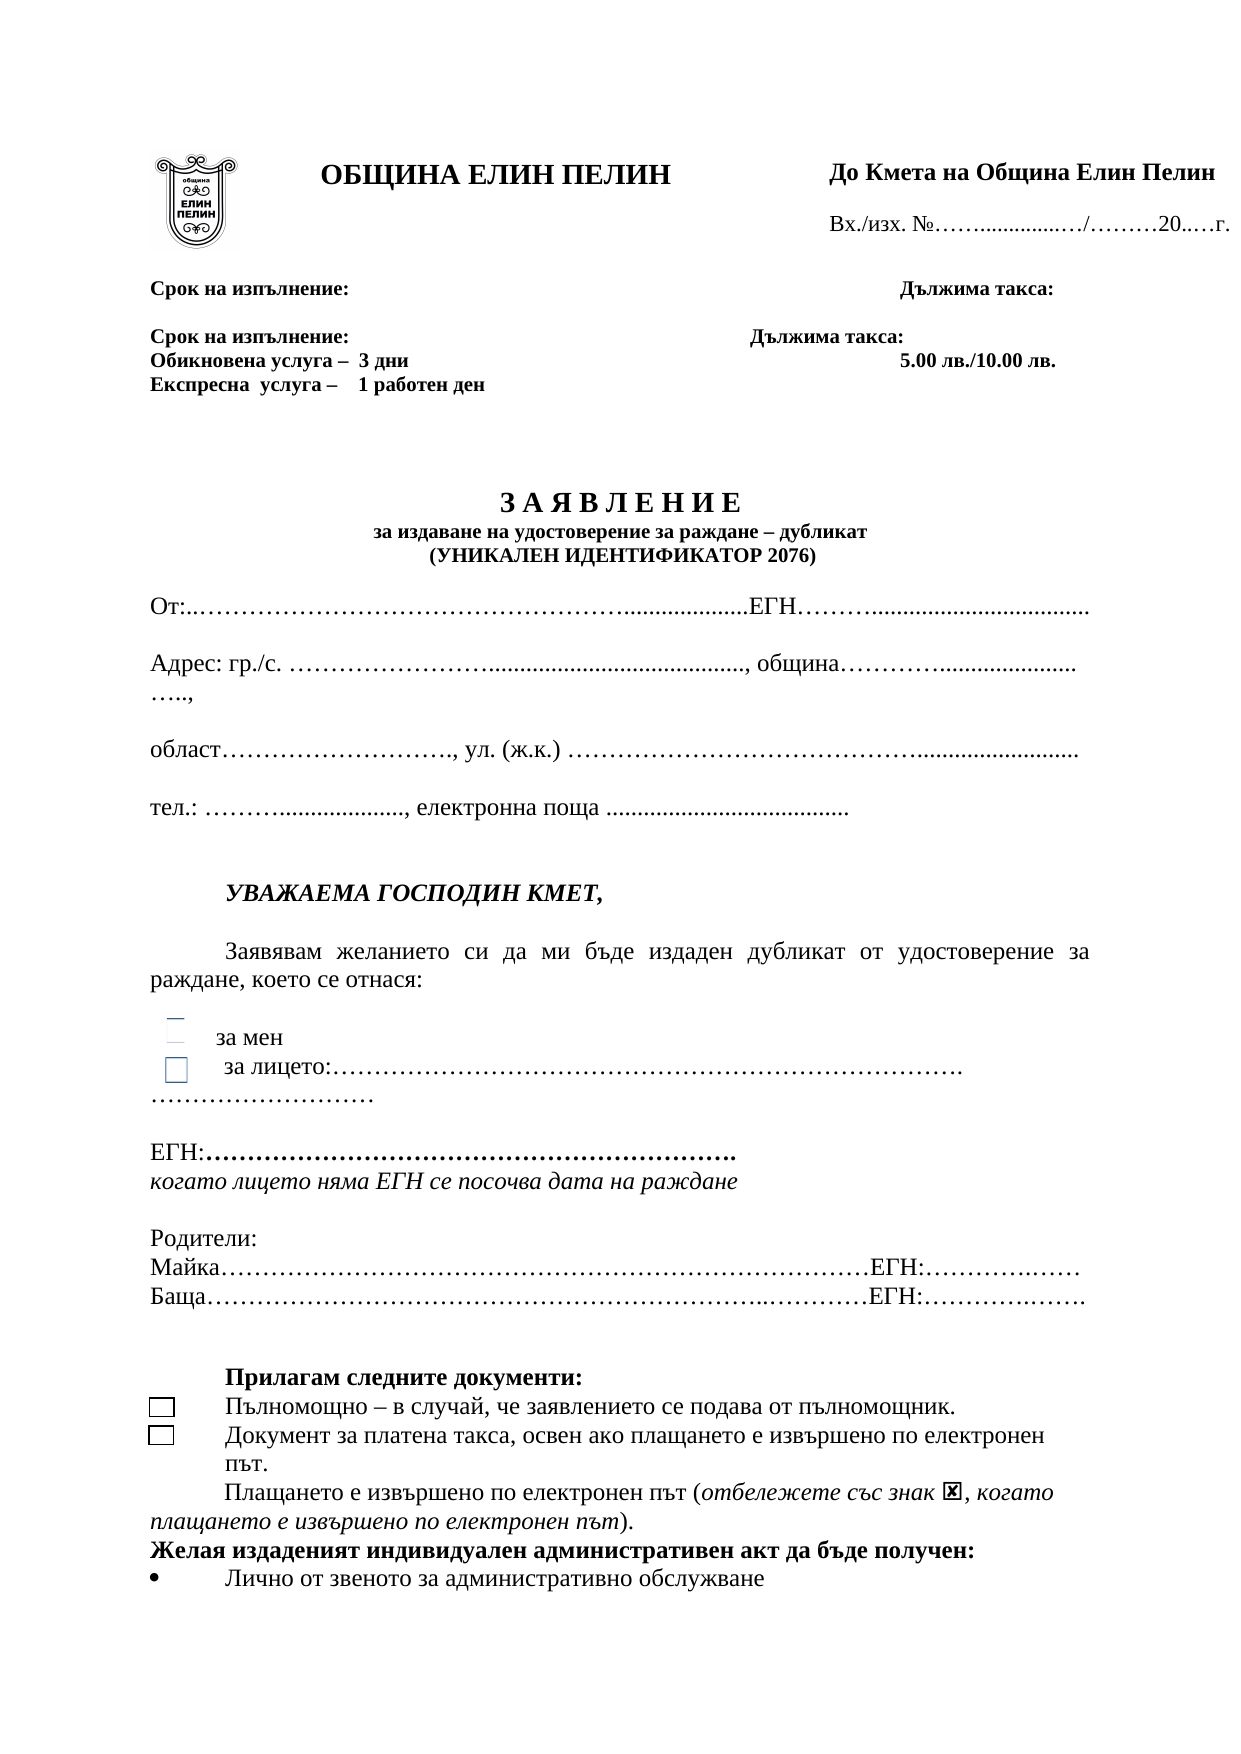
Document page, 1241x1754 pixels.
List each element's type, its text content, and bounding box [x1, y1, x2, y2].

text тел.: ………...................., електронна поща ....................................... [150, 763, 1090, 821]
list Пълномощно – в случай, че заявлението се подава от пълномощник. [225, 1391, 1090, 1420]
list Плащането е извършено по електронен път (отбележете със знак , когато плащането е извършено по електронен път). [150, 1477, 1090, 1535]
text Баща…………………………………………………………..…………ЕГН:………….……. [150, 1281, 1090, 1309]
picture [165, 1057, 188, 1083]
text Адрес: гр./с. ……………………........................................., община…………......................….., [150, 648, 1090, 706]
picture [165, 1018, 184, 1041]
subtitle З А Я В Л Е Н И Е [150, 485, 1090, 519]
text ЕГН:………………………………………………………. [150, 1137, 1090, 1166]
text Майка……………………………………………………………………ЕГН:………….…… [150, 1252, 1090, 1281]
list Лично от звеното за административно обслужване [150, 1563, 1090, 1592]
list Документ за платена такса, освен ако плащането е извършено по електронен път. [225, 1420, 1090, 1477]
text Срок на изпълнение: Дължима такса: [150, 324, 1090, 348]
text Експресна услуга – 1 работен ден [150, 372, 1090, 396]
subtitle за издаване на удостоверение за раждане – дубликат [150, 519, 1090, 543]
text Заявявам желанието си да ми бъде издаден дубликат от удостоверение за раждане, което се отнася: [150, 936, 1090, 993]
picture [150, 150, 241, 252]
text Родители: [150, 1223, 1090, 1252]
text Обикновена услуга – 3 дни 5.00 лв./10.00 лв. [150, 348, 1090, 372]
text Срок на изпълнение: Дължима такса: [150, 276, 1090, 324]
list Прилагам следните документи: [225, 1362, 1090, 1391]
text УВАЖАЕМА ГОСПОДИН КМЕТ, [150, 878, 1090, 907]
text когато лицето няма ЕГН се посочва дата на раждане [150, 1166, 1090, 1194]
text (УНИКАЛЕН ИДЕНТИФИКАТОР 2076) [150, 543, 1090, 567]
text за мен [150, 1022, 1090, 1051]
text От:..……………………………………………....................ЕГН………................................... [150, 591, 1090, 619]
text за лицето:………………………………………………………………….……………………… [150, 1051, 1090, 1108]
text област………………………., ул. (ж.к.) …………………………………….......................... [150, 734, 1090, 763]
list Желая издаденият индивидуален административен акт да бъде получен: [150, 1535, 1090, 1563]
